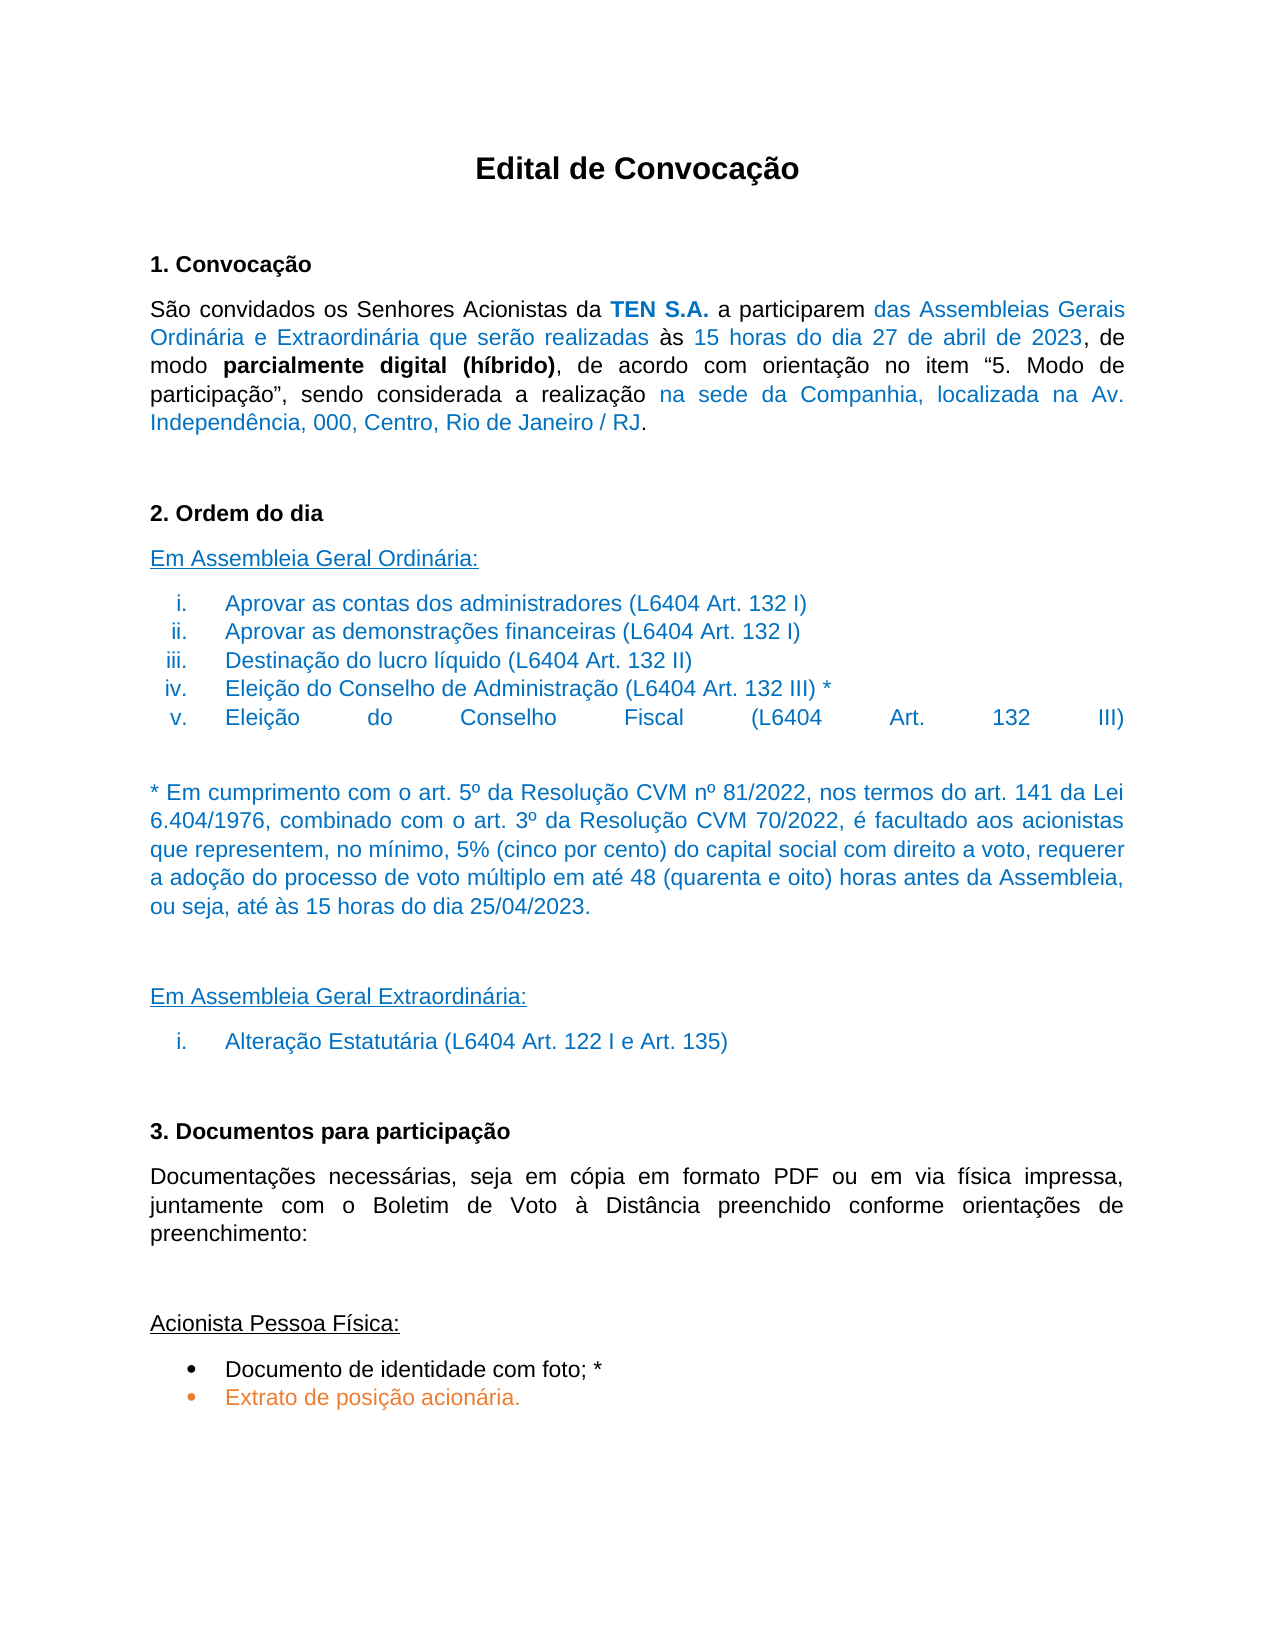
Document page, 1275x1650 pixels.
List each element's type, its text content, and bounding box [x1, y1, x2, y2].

text Em Assembleia Geral Extraordinária: [150, 983, 1125, 1009]
text * Em cumprimento com o art. 5º da Resolução CVM nº 81/2022, nos termos do art. 141 da Lei 6.404/1976, combinado com o art. 3º da Resolução CVM 70/2022, é facultado aos acionistas que representem, no mínimo, 5% (cinco por cento) do capital social com direito a voto, requerer a adoção do processo de voto múltiplo em até 48 (quarenta e oito) horas antes da Assembleia, ou seja, até às 15 horas do dia 25/04/2023. [150, 779, 1125, 919]
text 3. Documentos para participação [150, 1118, 1125, 1144]
text 2. Ordem do dia [150, 499, 1125, 526]
text 1. Convocação [150, 251, 1125, 277]
list Eleição do Conselho Fiscal (L6404 Art. 132 III) [187, 703, 1125, 760]
list Destinação do lucro líquido (L6404 Art. 132 II) [187, 647, 1125, 673]
list Extrato de posição acionária. [187, 1384, 1125, 1410]
text São convidados os Senhores Acionistas da TEN S.A. a participarem das Assembleias Gerais Ordinária e Extraordinária que serão realizadas às 15 horas do dia 27 de abril de 2023, de modo parcialmente digital (híbrido), de acordo com orientação no item “5. Modo de participação”, sendo considerada a realização na sede da Companhia, localizada na Av. Independência, 000, Centro, Rio de Janeiro / RJ. [150, 296, 1125, 436]
list Documento de identidade com foto; * [187, 1356, 1125, 1382]
text Em Assembleia Geral Ordinária: [150, 545, 1125, 571]
text Acionista Pessoa Física: [150, 1310, 1125, 1337]
list Aprovar as demonstrações financeiras (L6404 Art. 132 I) [187, 618, 1125, 644]
text Documentações necessárias, seja em cópia em formato PDF ou em via física impressa, juntamente com o Boletim de Voto à Distância preenchido conforme orientações de preenchimento: [150, 1163, 1125, 1247]
text Edital de Convocação [150, 150, 1125, 186]
list Eleição do Conselho de Administração (L6404 Art. 132 III) * [187, 675, 1125, 701]
list Aprovar as contas dos administradores (L6404 Art. 132 I) [187, 590, 1125, 616]
list Alteração Estatutária (L6404 Art. 122 I e Art. 135) [187, 1028, 1125, 1054]
